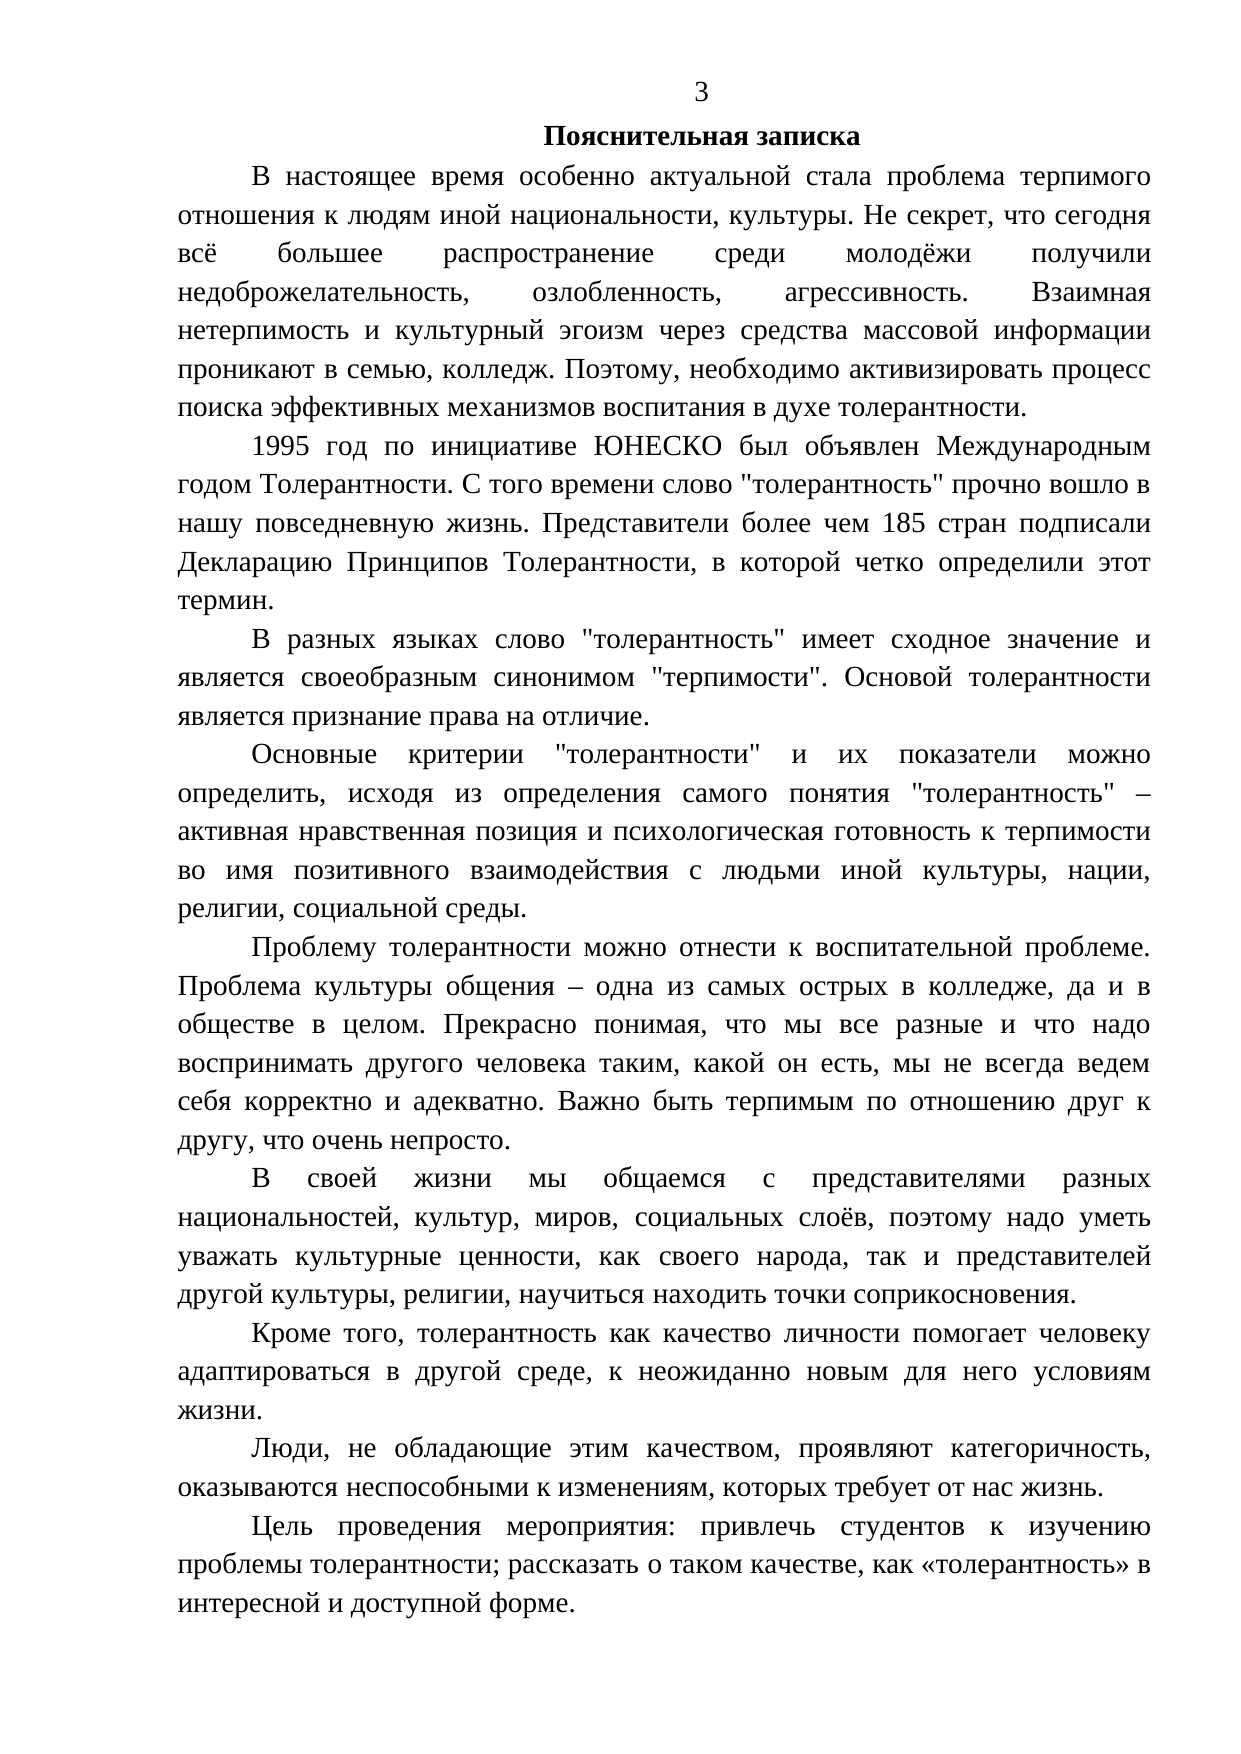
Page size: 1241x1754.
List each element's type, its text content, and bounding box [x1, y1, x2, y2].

text Цель проведения мероприятия: привлечь студентов к изучению проблемы толерантности; рассказать о таком качестве, как «толерантность» в интересной и доступной форме. [177, 1508, 1152, 1618]
text 1995 год по инициативе ЮНЕСКО был объявлен Международным годом Толерантности. С того времени слово "толерантность" прочно вошло в нашу повседневную жизнь. Представители более чем 185 стран подписали Декларацию Принципов Толерантности, в которой четко определили этот термин. [177, 428, 1152, 616]
text Основные критерии "толерантности" и их показатели можно определить, исходя из определения самого понятия "толерантность" – активная нравственная позиция и психологическая готовность к терпимости во имя позитивного взаимодействия с людьми иной культуры, нации, религии, социальной среды. [177, 736, 1152, 924]
text Проблему толерантности можно отнести к воспитательной проблеме. Проблема культуры общения – одна из самых острых в колледже, да и в обществе в целом. Прекрасно понимая, что мы все разные и что надо воспринимать другого человека таким, какой он есть, мы не всегда ведем себя корректно и адекватно. Важно быть терпимым по отношению друг к другу, что очень непросто. [177, 929, 1152, 1155]
text Кроме того, толерантность как качество личности помогает человеку адаптироваться в другой среде, к неожиданно новым для него условиям жизни. [177, 1315, 1152, 1426]
text В разных языках слово "толерантность" имеет сходное значение и является своеобразным синонимом "терпимости". Основой толерантности является признание права на отличие. [177, 621, 1152, 731]
text В своей жизни мы общаемся с представителями разных национальностей, культур, миров, социальных слоёв, поэтому надо уметь уважать культурные ценности, как своего народа, так и представителей другой культуры, религии, научиться находить точки соприкосновения. [177, 1160, 1152, 1310]
list Пояснительная записка [252, 118, 1152, 152]
text В настоящее время особенно актуальной стала проблема терпимого отношения к людям иной национальности, культуры. Не секрет, что сегодня всё большее распространение среди молодёжи получили недоброжелательность, озлобленность, агрессивность. Взаимная нетерпимость и культурный эгоизм через средства массовой информации проникают в семью, колледж. Поэтому, необходимо активизировать процесс поиска эффективных механизмов воспитания в духе толерантности. [177, 158, 1152, 423]
text Люди, не обладающие этим качеством, проявляют категоричность, оказываются неспособными к изменениям, которых требует от нас жизнь. [177, 1431, 1152, 1503]
